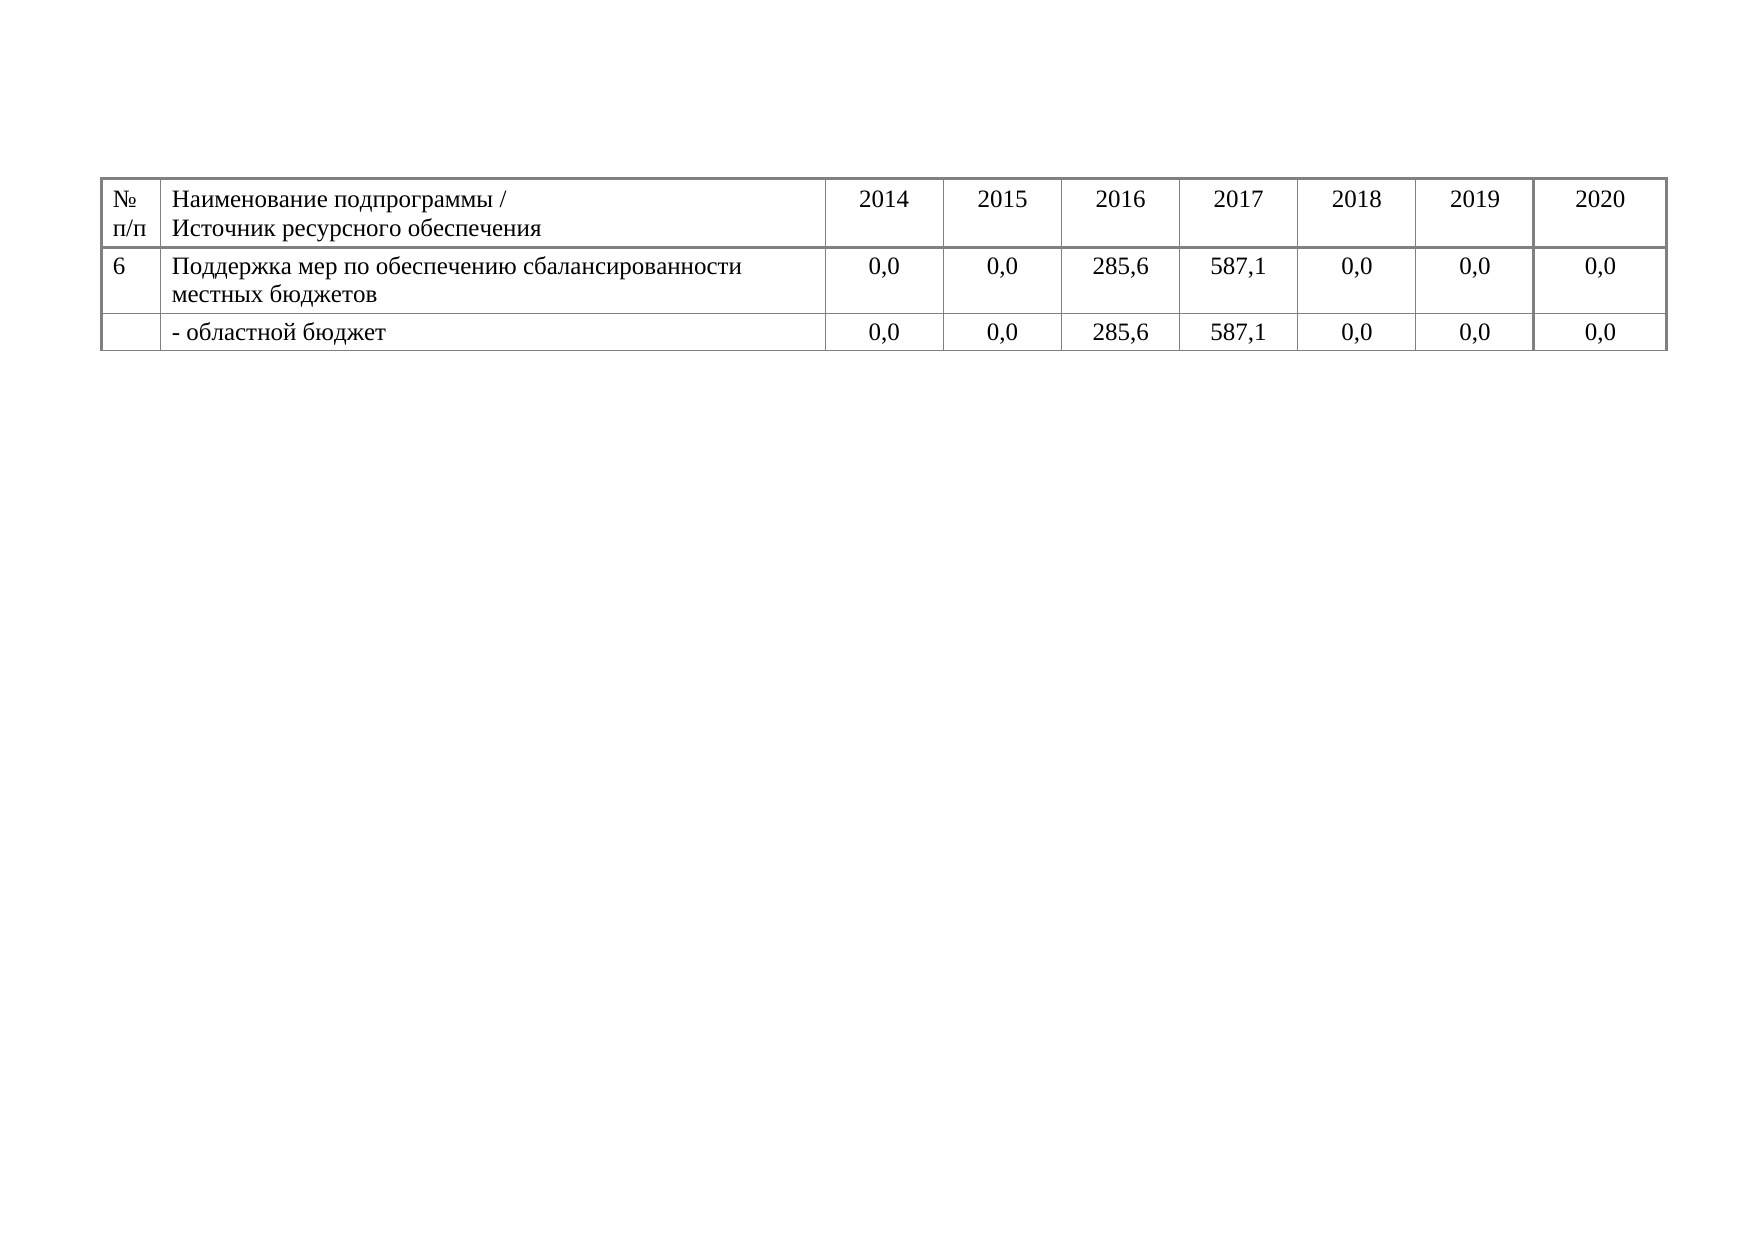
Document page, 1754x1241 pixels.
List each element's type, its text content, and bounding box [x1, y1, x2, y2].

table_cell 6 [103, 249, 160, 312]
table_header 2014 [826, 180, 943, 246]
table_header № п/п [103, 180, 160, 246]
table_cell - областной бюджет [161, 314, 825, 350]
table_cell 285,6 [1062, 249, 1179, 312]
table_cell Поддержка мер по обеспечению сбалансированности местных бюджетов [161, 249, 825, 312]
table_cell 0,0 [1416, 314, 1532, 350]
table_cell [103, 314, 160, 350]
table_cell 0,0 [1298, 314, 1415, 350]
table_header 2019 [1416, 180, 1532, 246]
table_cell 0,0 [944, 249, 1061, 312]
table_cell 0,0 [826, 314, 943, 350]
table_header 2020 [1535, 180, 1665, 246]
table_cell 0,0 [826, 249, 943, 312]
table_header Наименование подпрограммы / Источник ресурсного обеспечения [161, 180, 825, 246]
table_header 2016 [1062, 180, 1179, 246]
table_cell 0,0 [1416, 249, 1532, 312]
table_cell 285,6 [1062, 314, 1179, 350]
table_cell 0,0 [1535, 249, 1665, 312]
table_cell 0,0 [1535, 314, 1665, 350]
table_header 2017 [1180, 180, 1297, 246]
table_cell 587,1 [1180, 314, 1297, 350]
table_cell 0,0 [1298, 249, 1415, 312]
table_cell 587,1 [1180, 249, 1297, 312]
table_header 2015 [944, 180, 1061, 246]
table_header 2018 [1298, 180, 1415, 246]
table_cell 0,0 [944, 314, 1061, 350]
